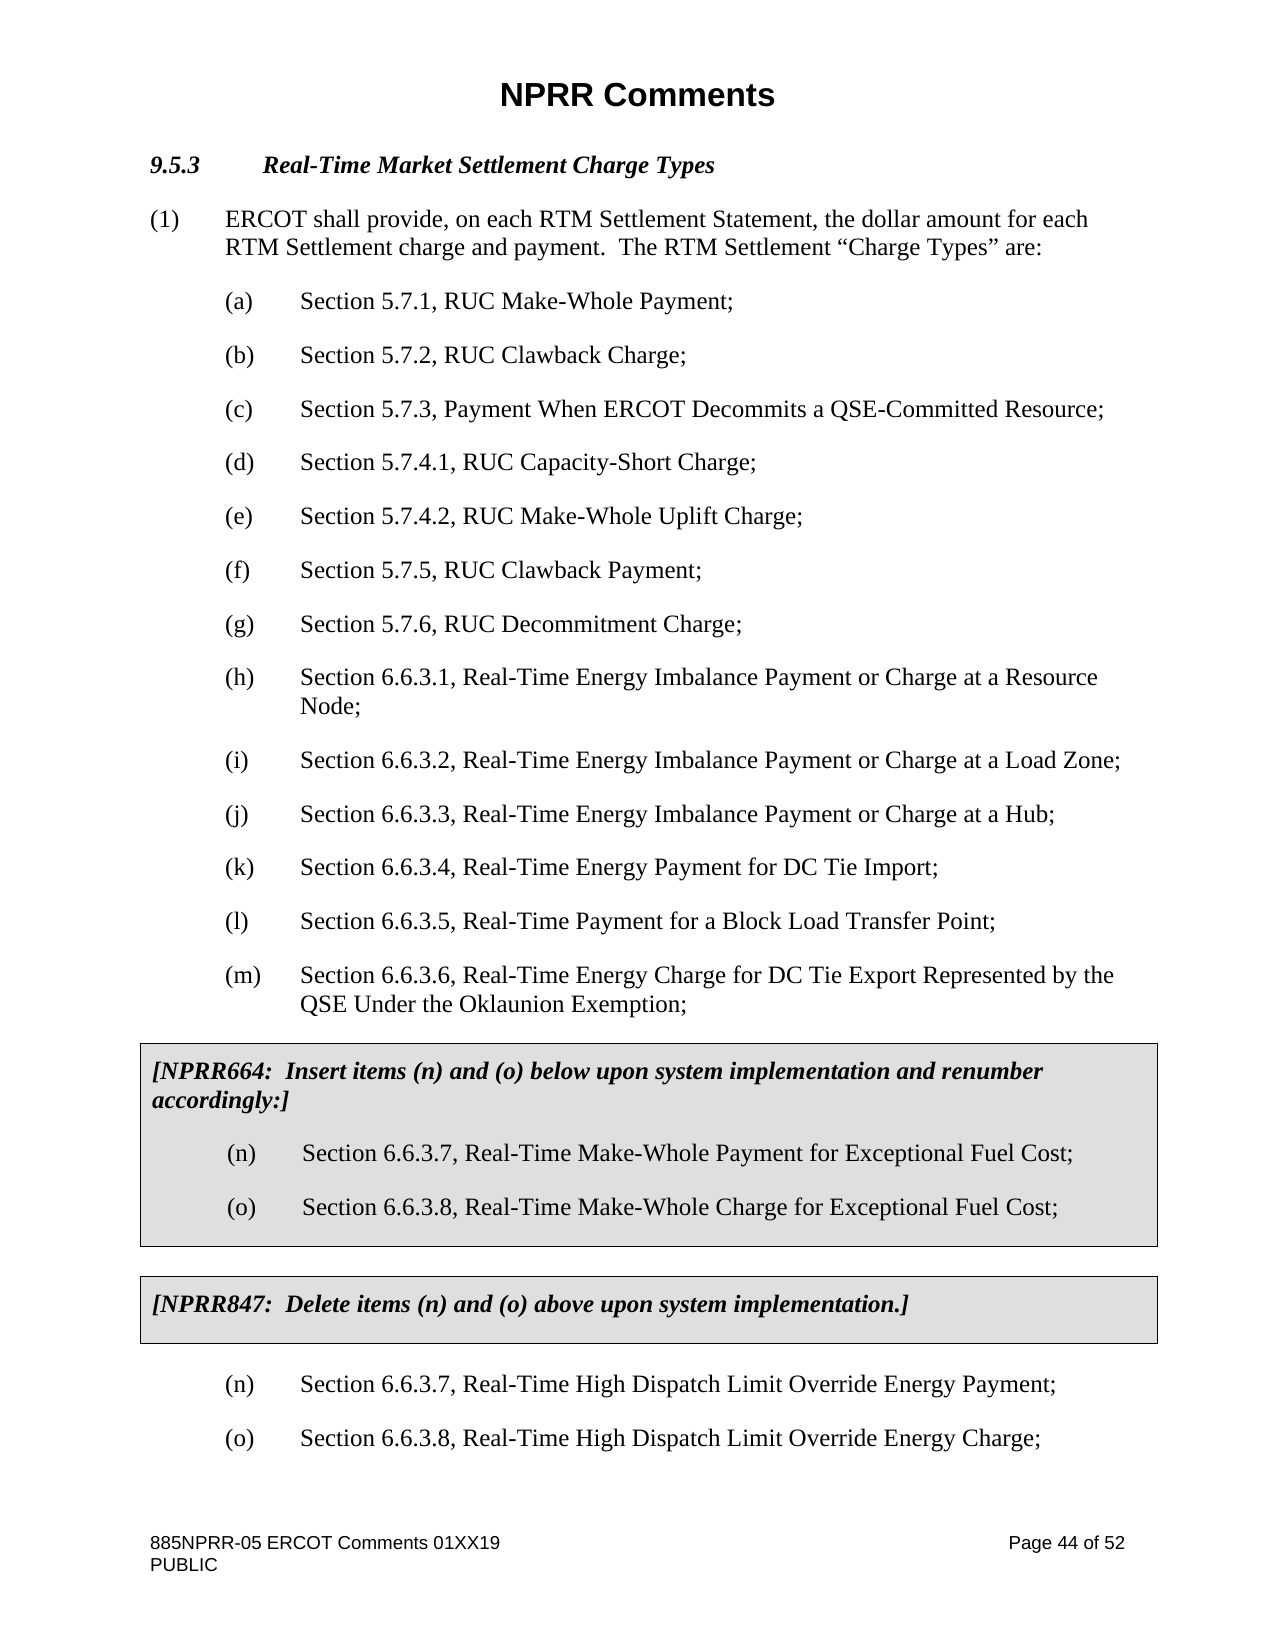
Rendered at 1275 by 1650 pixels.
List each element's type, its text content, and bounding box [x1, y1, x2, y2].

text (j) Section 6.6.3.3, Real-Time Energy Imbalance Payment or Charge at a Hub; [225, 799, 1125, 827]
text (b) Section 5.7.2, RUC Clawback Charge; [225, 340, 1125, 369]
text (d) Section 5.7.4.1, RUC Capacity-Short Charge; [225, 447, 1125, 476]
table_header [NPRR664: Insert items (n) and (o) below upon system implementation and renumber accordingly:] (n) Section 6.6.3.7, Real-Time Make-Whole Payment for Exceptional Fuel Cost; (o) Section 6.6.3.8, Real-Time Make-Whole Charge for Exceptional Fuel Cost; [141, 1044, 1157, 1246]
text (1) ERCOT shall provide, on each RTM Settlement Statement, the dollar amount for each RTM Settlement charge and payment. The RTM Settlement “Charge Types” are: [150, 204, 1125, 261]
text (c) Section 5.7.3, Payment When ERCOT Decommits a QSE-Committed Resource; [225, 394, 1125, 422]
text (h) Section 6.6.3.1, Real-Time Energy Imbalance Payment or Charge at a Resource Node; [225, 662, 1125, 720]
text (e) Section 5.7.4.2, RUC Make-Whole Uplift Charge; [225, 501, 1125, 530]
text (l) Section 6.6.3.5, Real-Time Payment for a Block Load Transfer Point; [225, 906, 1125, 935]
text (a) Section 5.7.1, RUC Make-Whole Payment; [225, 286, 1125, 315]
text (f) Section 5.7.5, RUC Clawback Payment; [225, 555, 1125, 584]
text (n) Section 6.6.3.7, Real-Time High Dispatch Limit Override Energy Payment; [225, 1369, 1125, 1398]
table_header [NPRR847: Delete items (n) and (o) above upon system implementation.] [141, 1277, 1157, 1343]
text (k) Section 6.6.3.4, Real-Time Energy Payment for DC Tie Import; [225, 852, 1125, 881]
text (i) Section 6.6.3.2, Real-Time Energy Imbalance Payment or Charge at a Load Zone; [225, 745, 1125, 774]
text (o) Section 6.6.3.8, Real-Time High Dispatch Limit Override Energy Charge; [225, 1423, 1125, 1452]
text 9.5.3 Real-Time Market Settlement Charge Types [150, 150, 1125, 179]
text (g) Section 5.7.6, RUC Decommitment Charge; [225, 609, 1125, 637]
text (m) Section 6.6.3.6, Real-Time Energy Charge for DC Tie Export Represented by the QSE Under the Oklaunion Exemption; [225, 960, 1125, 1017]
